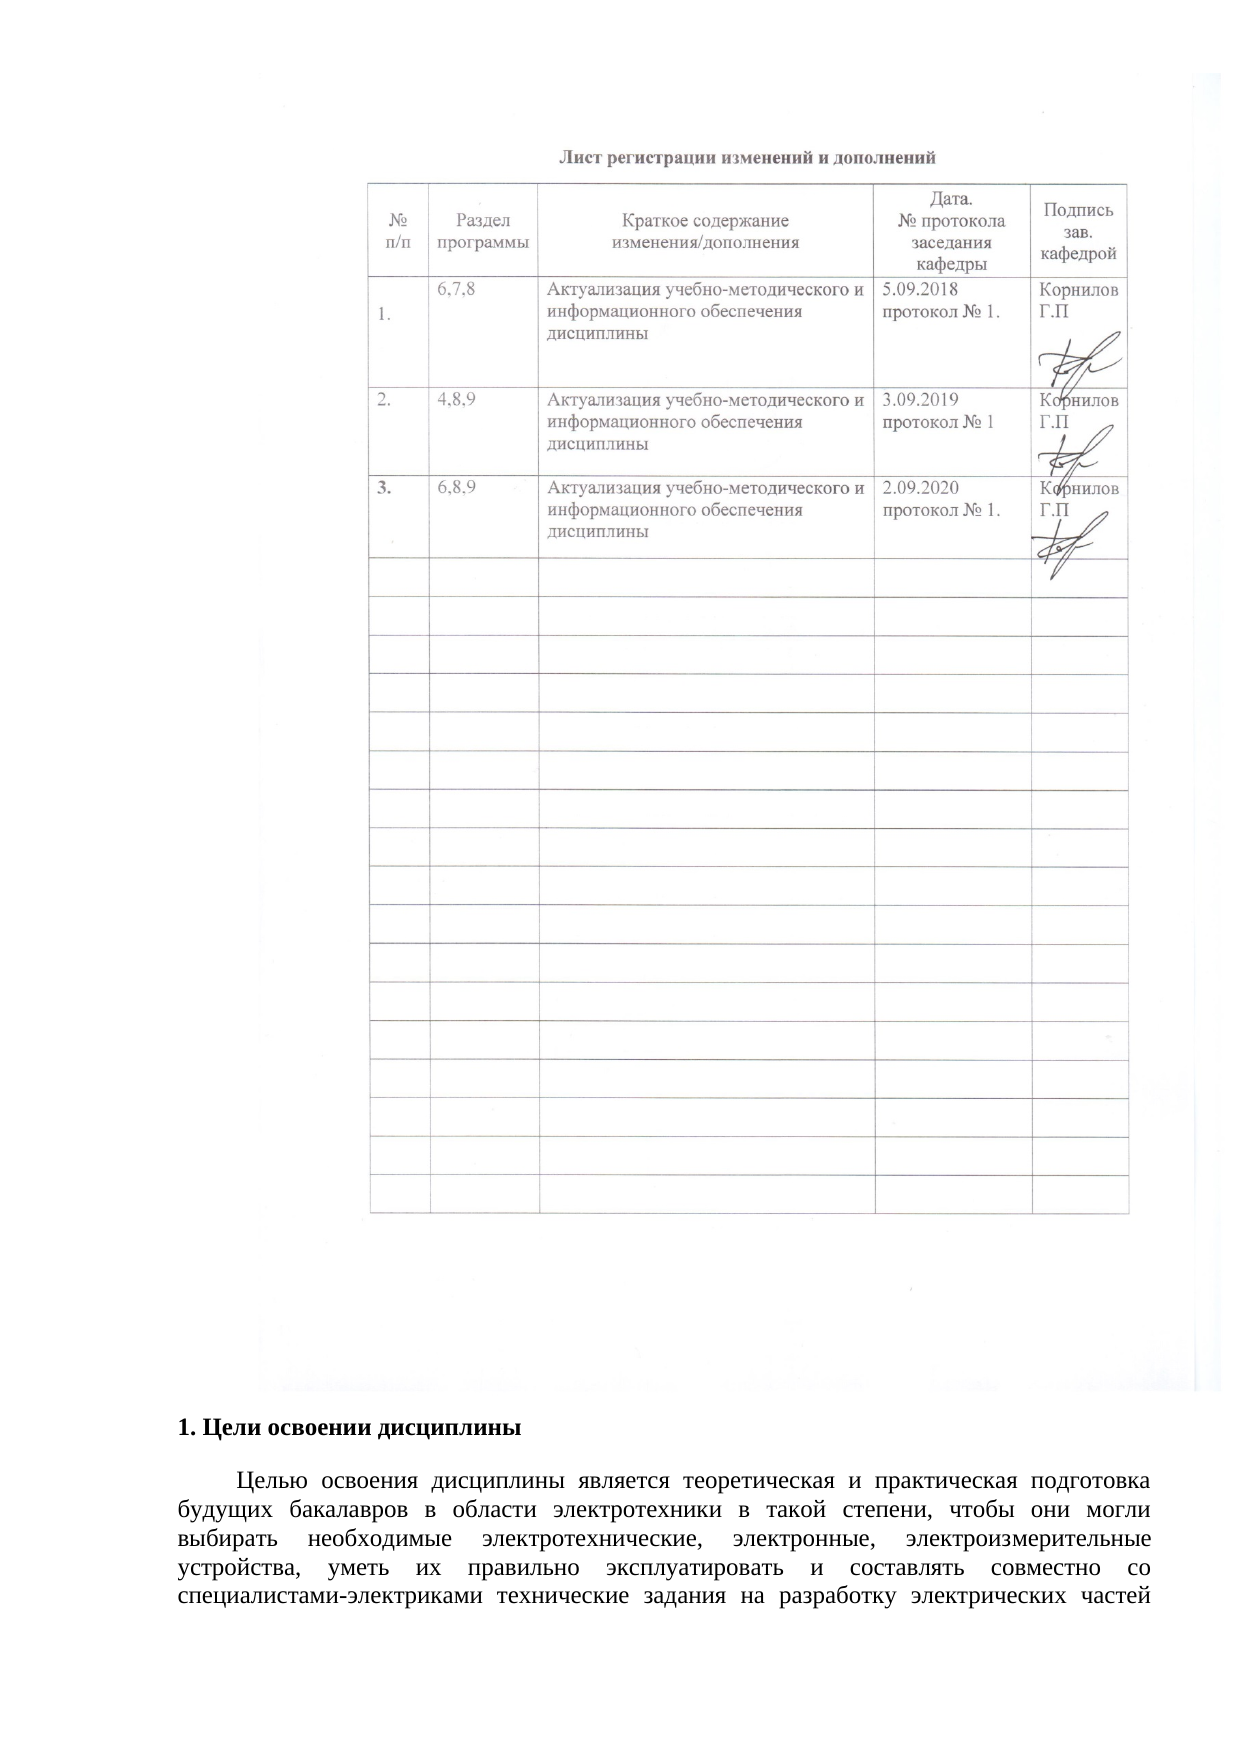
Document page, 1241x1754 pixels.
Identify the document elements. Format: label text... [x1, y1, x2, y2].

picture [252, 73, 1227, 1412]
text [177, 1465, 1152, 1609]
